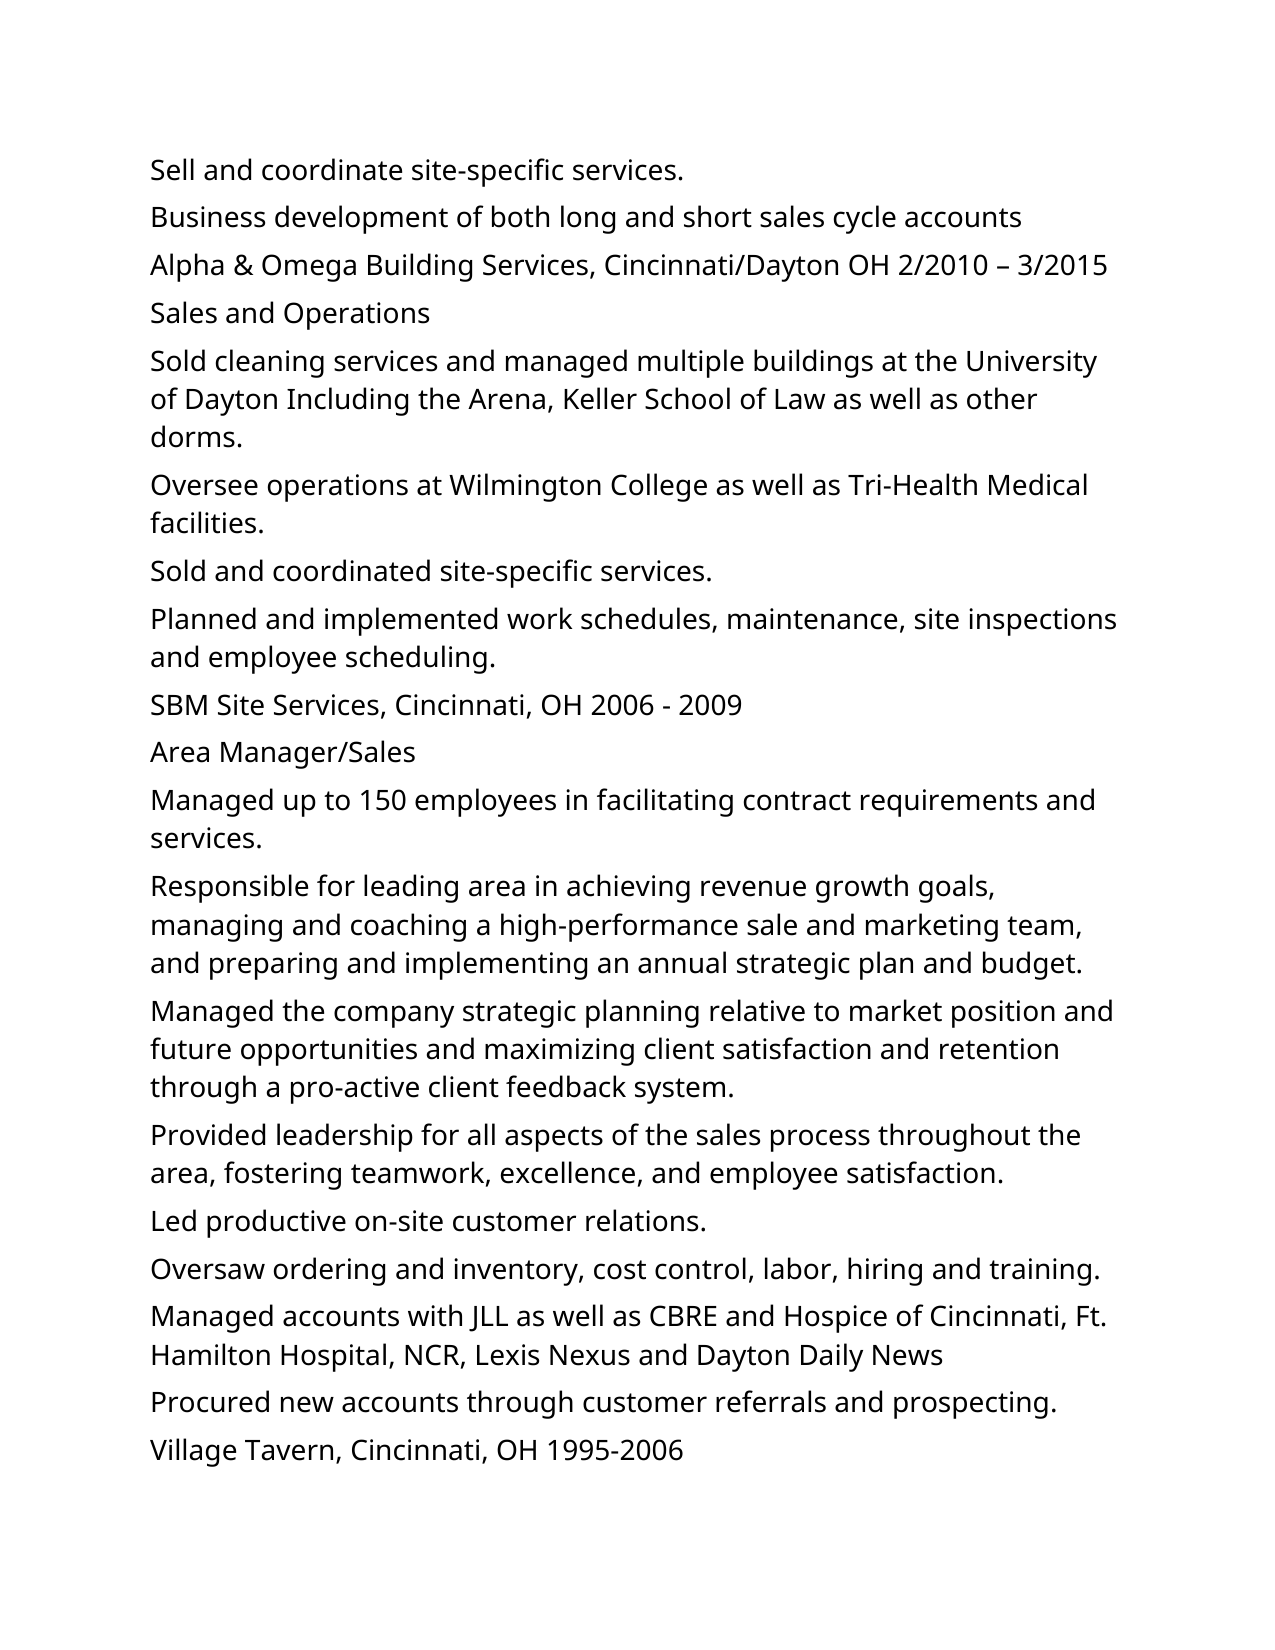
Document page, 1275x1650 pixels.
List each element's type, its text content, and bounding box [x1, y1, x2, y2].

text Responsible for leading area in achieving revenue growth goals, managing and coaching a high-performance sale and marketing team, and preparing and implementing an annual strategic plan and budget. [150, 866, 1125, 981]
text Oversaw ordering and inventory, cost control, labor, hiring and training. [150, 1249, 1125, 1287]
text Planned and implemented work schedules, maintenance, site inspections and employee scheduling. [150, 599, 1125, 676]
text Managed up to 150 employees in facilitating contract requirements and services. [150, 780, 1125, 857]
text Sales and Operations [150, 293, 1125, 331]
text Area Manager/Sales [150, 733, 1125, 771]
text Alpha & Omega Building Services, Cincinnati/Dayton OH 2/2010 – 3/2015 [150, 245, 1125, 284]
text Managed the company strategic planning relative to market position and future opportunities and maximizing client satisfaction and retention through a pro-active client feedback system. [150, 991, 1125, 1106]
text Sold cleaning services and managed multiple buildings at the University of Dayton Including the Arena, Keller School of Law as well as other dorms. [150, 341, 1125, 456]
text Led productive on-site customer relations. [150, 1201, 1125, 1239]
text SBM Site Services, Cincinnati, OH 2006 - 2009 [150, 685, 1125, 723]
text Sold and coordinated site-specific services. [150, 551, 1125, 589]
text Sell and coordinate site-specific services. [150, 150, 1125, 188]
text Village Tavern, Cincinnati, OH 1995-2006 [150, 1430, 1125, 1469]
text Managed accounts with JLL as well as CBRE and Hospice of Cincinnati, Ft. Hamilton Hospital, NCR, Lexis Nexus and Dayton Daily News [150, 1297, 1125, 1373]
text Procured new accounts through customer referrals and prospecting. [150, 1383, 1125, 1421]
text Provided leadership for all aspects of the sales process throughout the area, fostering teamwork, excellence, and employee satisfaction. [150, 1115, 1125, 1192]
text Business development of both long and short sales cycle accounts [150, 198, 1125, 236]
text Oversee operations at Wilmington College as well as Tri-Health Medical facilities. [150, 465, 1125, 542]
